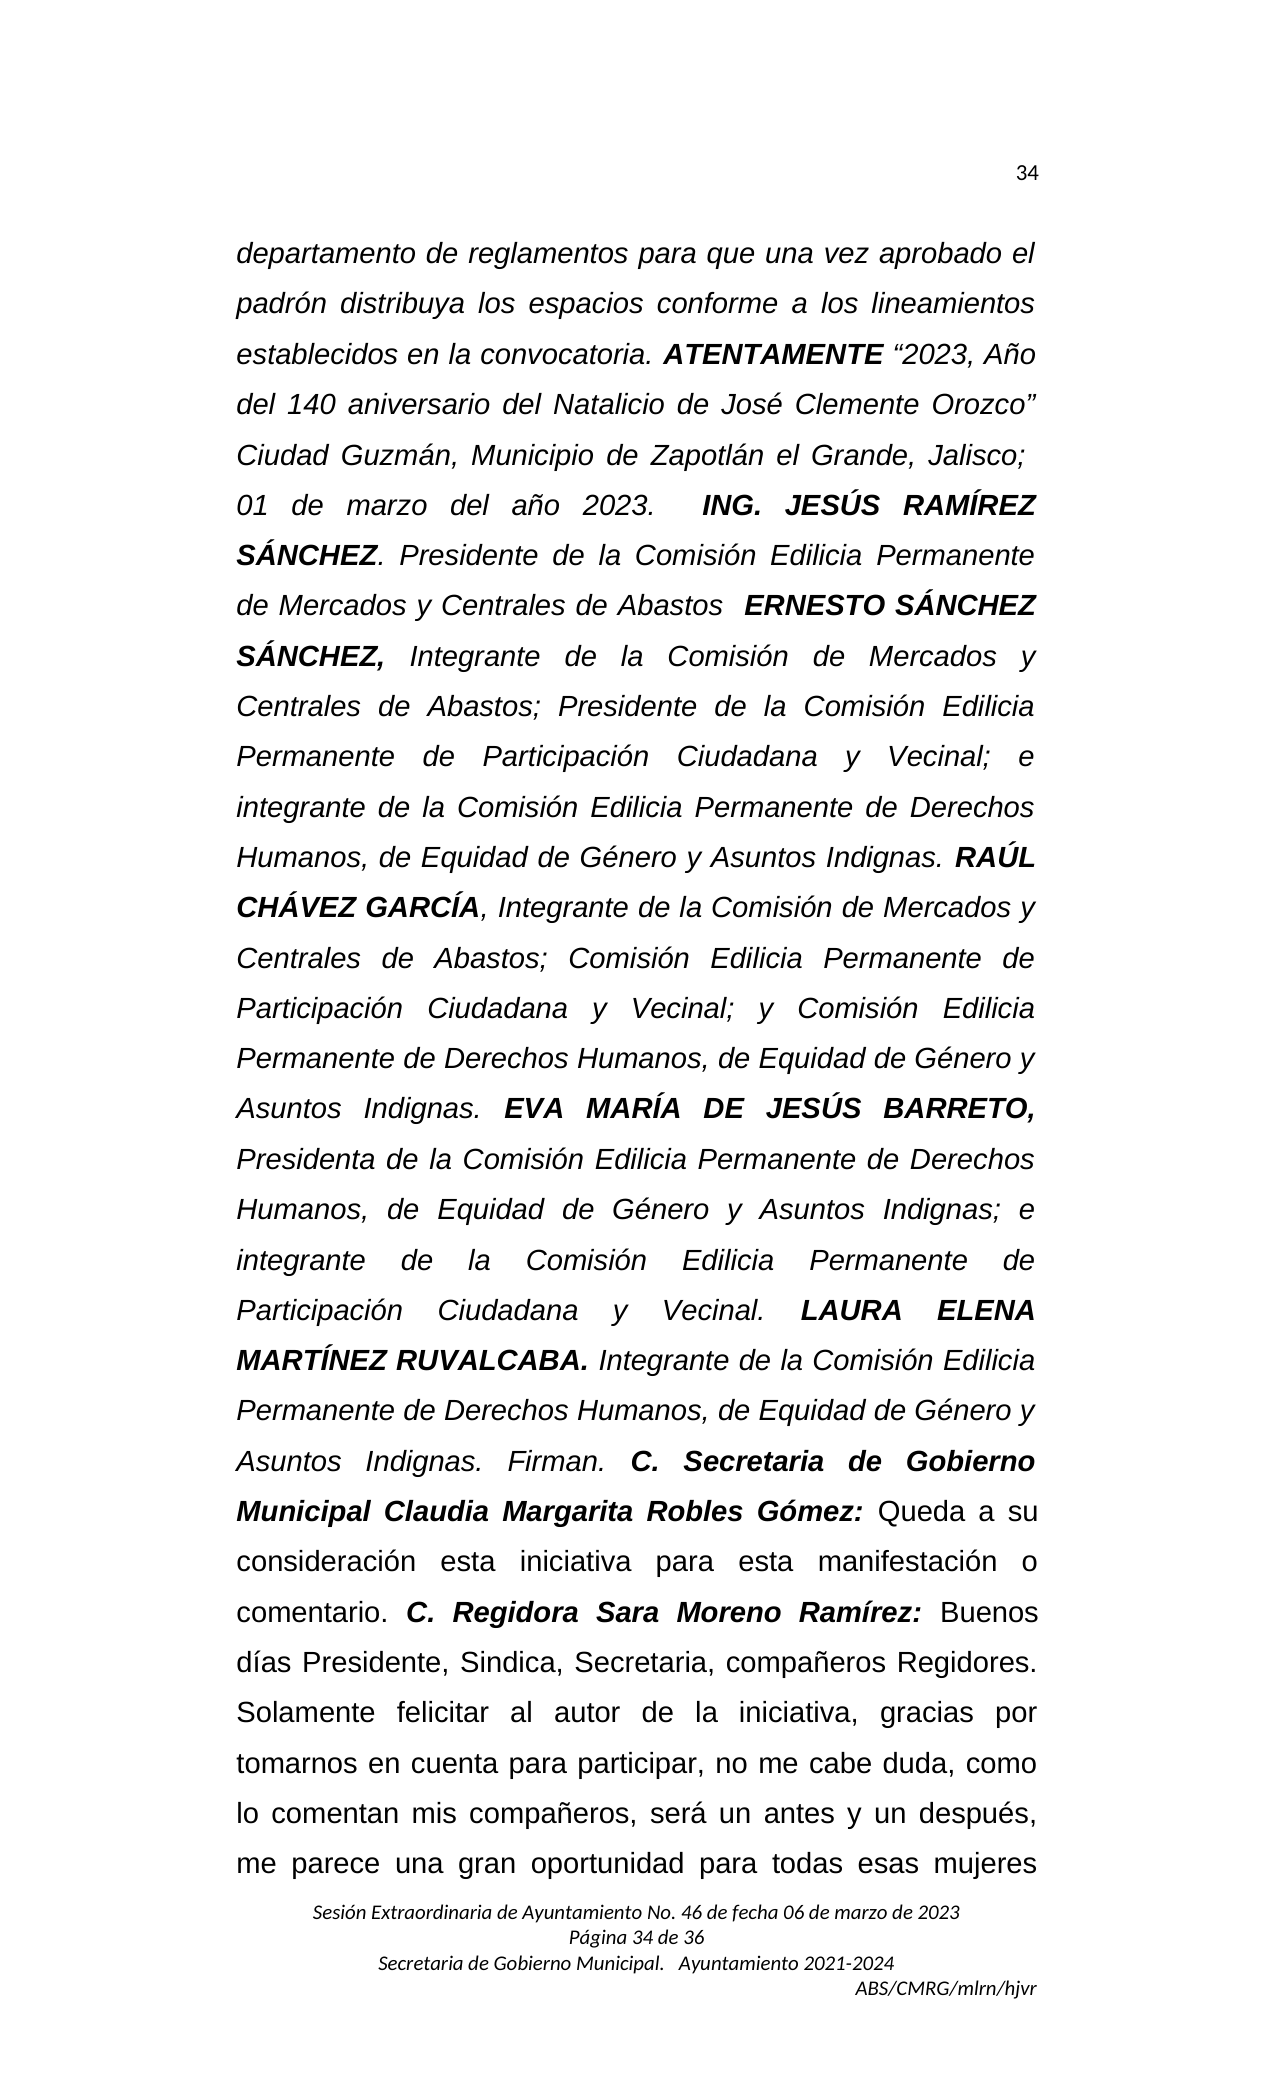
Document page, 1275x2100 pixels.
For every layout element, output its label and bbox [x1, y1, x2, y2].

text [236, 236, 1039, 1880]
